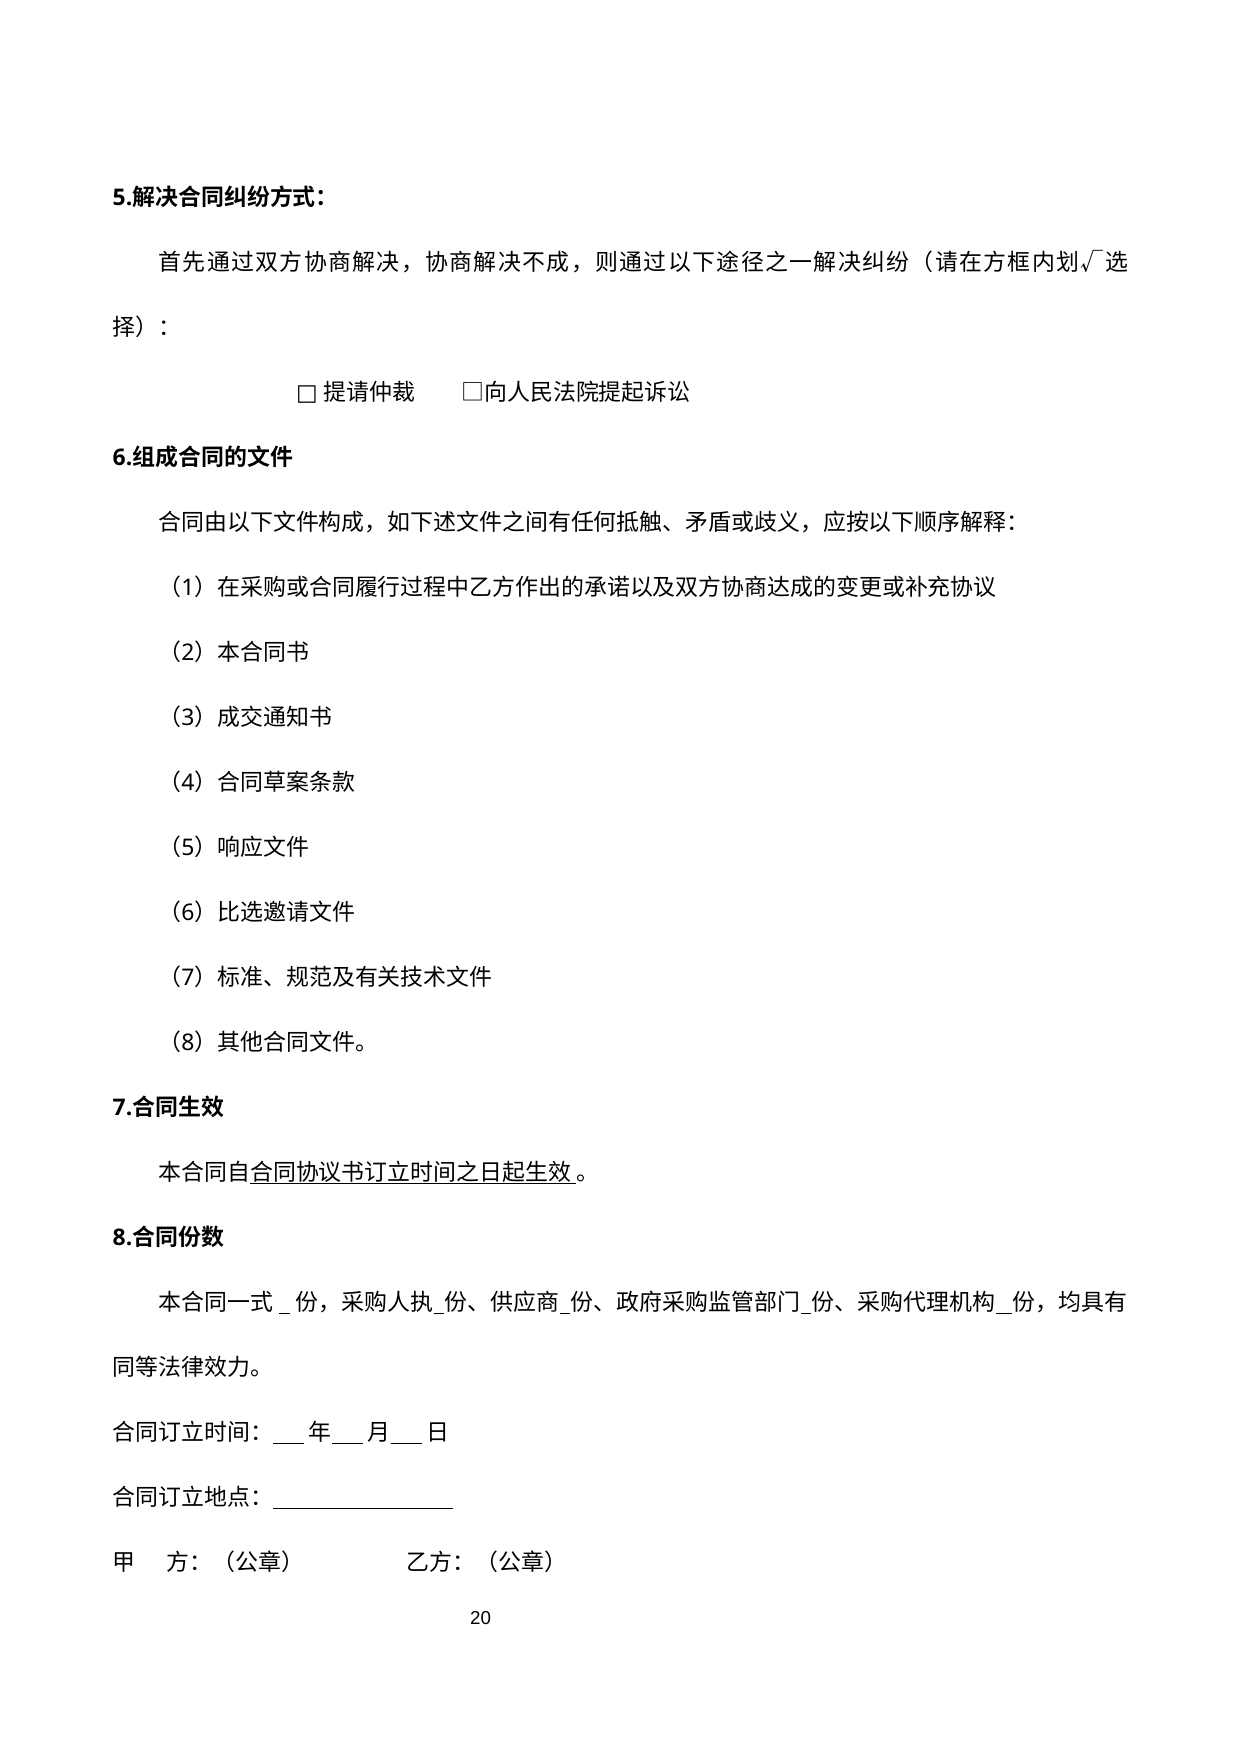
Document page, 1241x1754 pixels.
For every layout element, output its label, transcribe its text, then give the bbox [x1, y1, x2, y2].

text （1）在采购或合同履行过程中乙方作出的承诺以及双方协商达成的变更或补充协议 [112, 553, 1128, 618]
text （4）合同草案条款 [112, 748, 1128, 813]
text 7.合同生效 [112, 1073, 1128, 1138]
text 本合同自合同协议书订立时间之日起生效 。 [112, 1138, 1128, 1203]
text （3）成交通知书 [112, 683, 1128, 748]
text 甲 方：（公章） 乙方：（公章） [112, 1528, 1128, 1593]
text 5.解决合同纠纷方式： [112, 163, 1128, 228]
text 合同由以下文件构成，如下述文件之间有任何抵触、矛盾或歧义，应按以下顺序解释： [112, 488, 1128, 553]
text （5）响应文件 [112, 813, 1128, 878]
text 8.合同份数 [112, 1203, 1128, 1268]
text 合同订立时间： 年 月 日 [112, 1398, 1128, 1463]
text （2）本合同书 [112, 618, 1128, 683]
text 首先通过双方协商解决，协商解决不成，则通过以下途径之一解决纠纷（请在方框内划√选择）： [112, 228, 1128, 358]
text （7）标准、规范及有关技术文件 [112, 943, 1128, 1008]
text 合同订立地点： [112, 1463, 1128, 1528]
text 本合同一式 份，采购人执 份、供应商 份、政府采购监管部门 份、采购代理机构 份，均具有同等法律效力。 [112, 1268, 1128, 1398]
text （6）比选邀请文件 [112, 878, 1128, 943]
text （8）其他合同文件。 [112, 1008, 1128, 1073]
text 6.组成合同的文件 [112, 423, 1128, 488]
text □ 提请仲裁 □向人民法院提起诉讼 [112, 358, 1128, 423]
